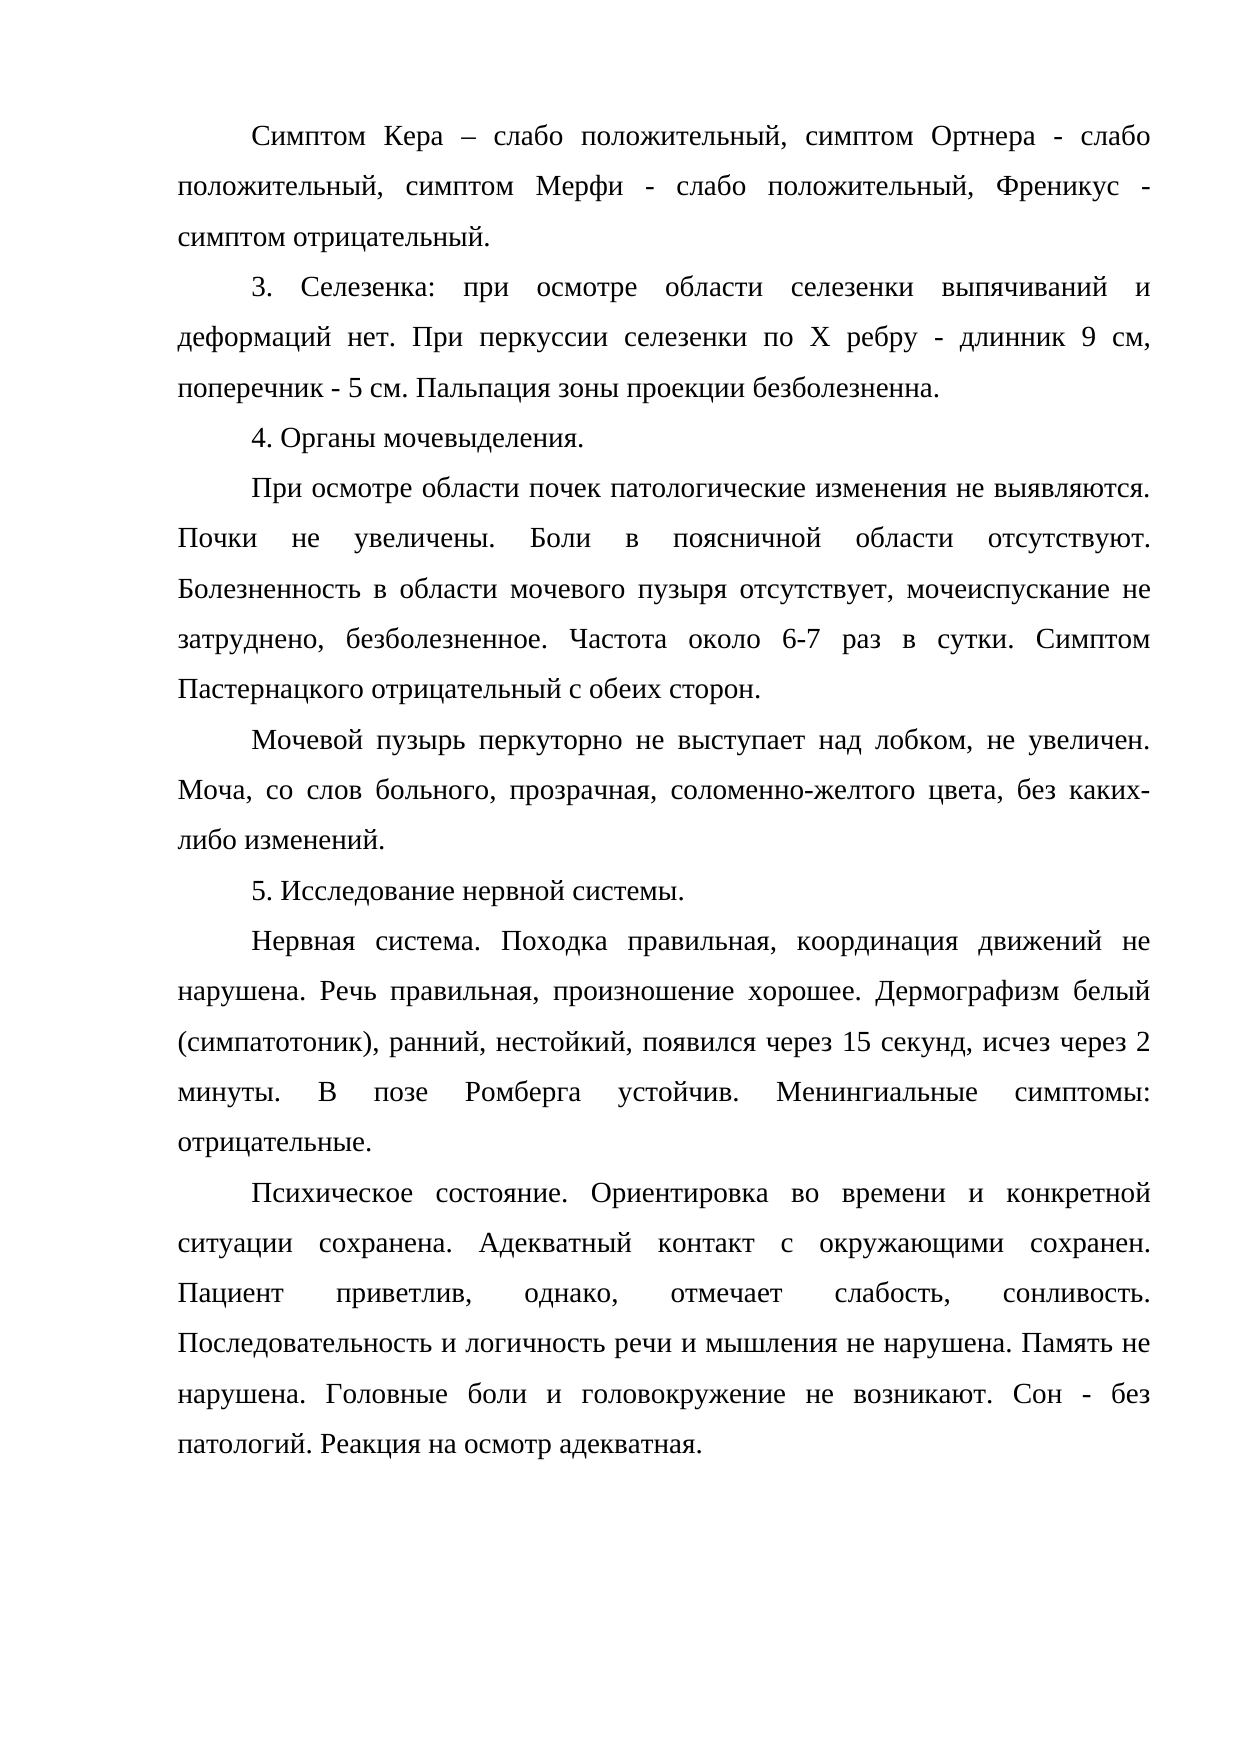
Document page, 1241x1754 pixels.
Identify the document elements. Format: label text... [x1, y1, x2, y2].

text При осмотре области почек патологические изменения не выявляются. Почки не увеличены. Боли в поясничной области отсутствуют. Болезненность в области мочевого пузыря отсутствует, мочеиспускание не затруднено, безболезненное. Частота около 6-7 раз в сутки. Симптом Пастернацкого отрицательный с обеих сторон. [177, 470, 1152, 705]
text 3. Селезенка: при осмотре области селезенки выпячиваний и деформаций нет. При перкуссии селезенки по Х ребру - длинник , поперечник - . Пальпация зоны проекции безболезненна. [177, 269, 1152, 403]
text Нервная система. Походка правильная, координация движений не нарушена. Речь правильная, произношение хорошее. Дермографизм белый (симпатотоник), ранний, нестойкий, появился через 15 секунд, исчез через 2 минуты. В позе Ромберга устойчив. Менингиальные симптомы: отрицательные. [177, 923, 1152, 1158]
text Мочевой пузырь перкуторно не выступает над лобком, не увеличен. Моча, со слов больного, прозрачная, соломенно-желтого цвета, без каких-либо изменений. [177, 722, 1152, 856]
text 4. Органы мочевыделения. [177, 420, 1152, 453]
text 5. Исследование нервной системы. [177, 873, 1152, 906]
text Симптом Кера – слабо положительный, симптом Ортнера - слабо положительный, симптом Мерфи - слабо положительный, Френикус - симптом отрицательный. [177, 118, 1152, 252]
text Психическое состояние. Ориентировка во времени и конкретной ситуации сохранена. Адекватный контакт с окружающими сохранен. Пациент приветлив, однако, отмечает слабость, сонливость. Последовательность и логичность речи и мышления не нарушена. Память не нарушена. Головные боли и головокружение не возникают. Сон - без патологий. Реакция на осмотр адекватная. [177, 1175, 1152, 1460]
